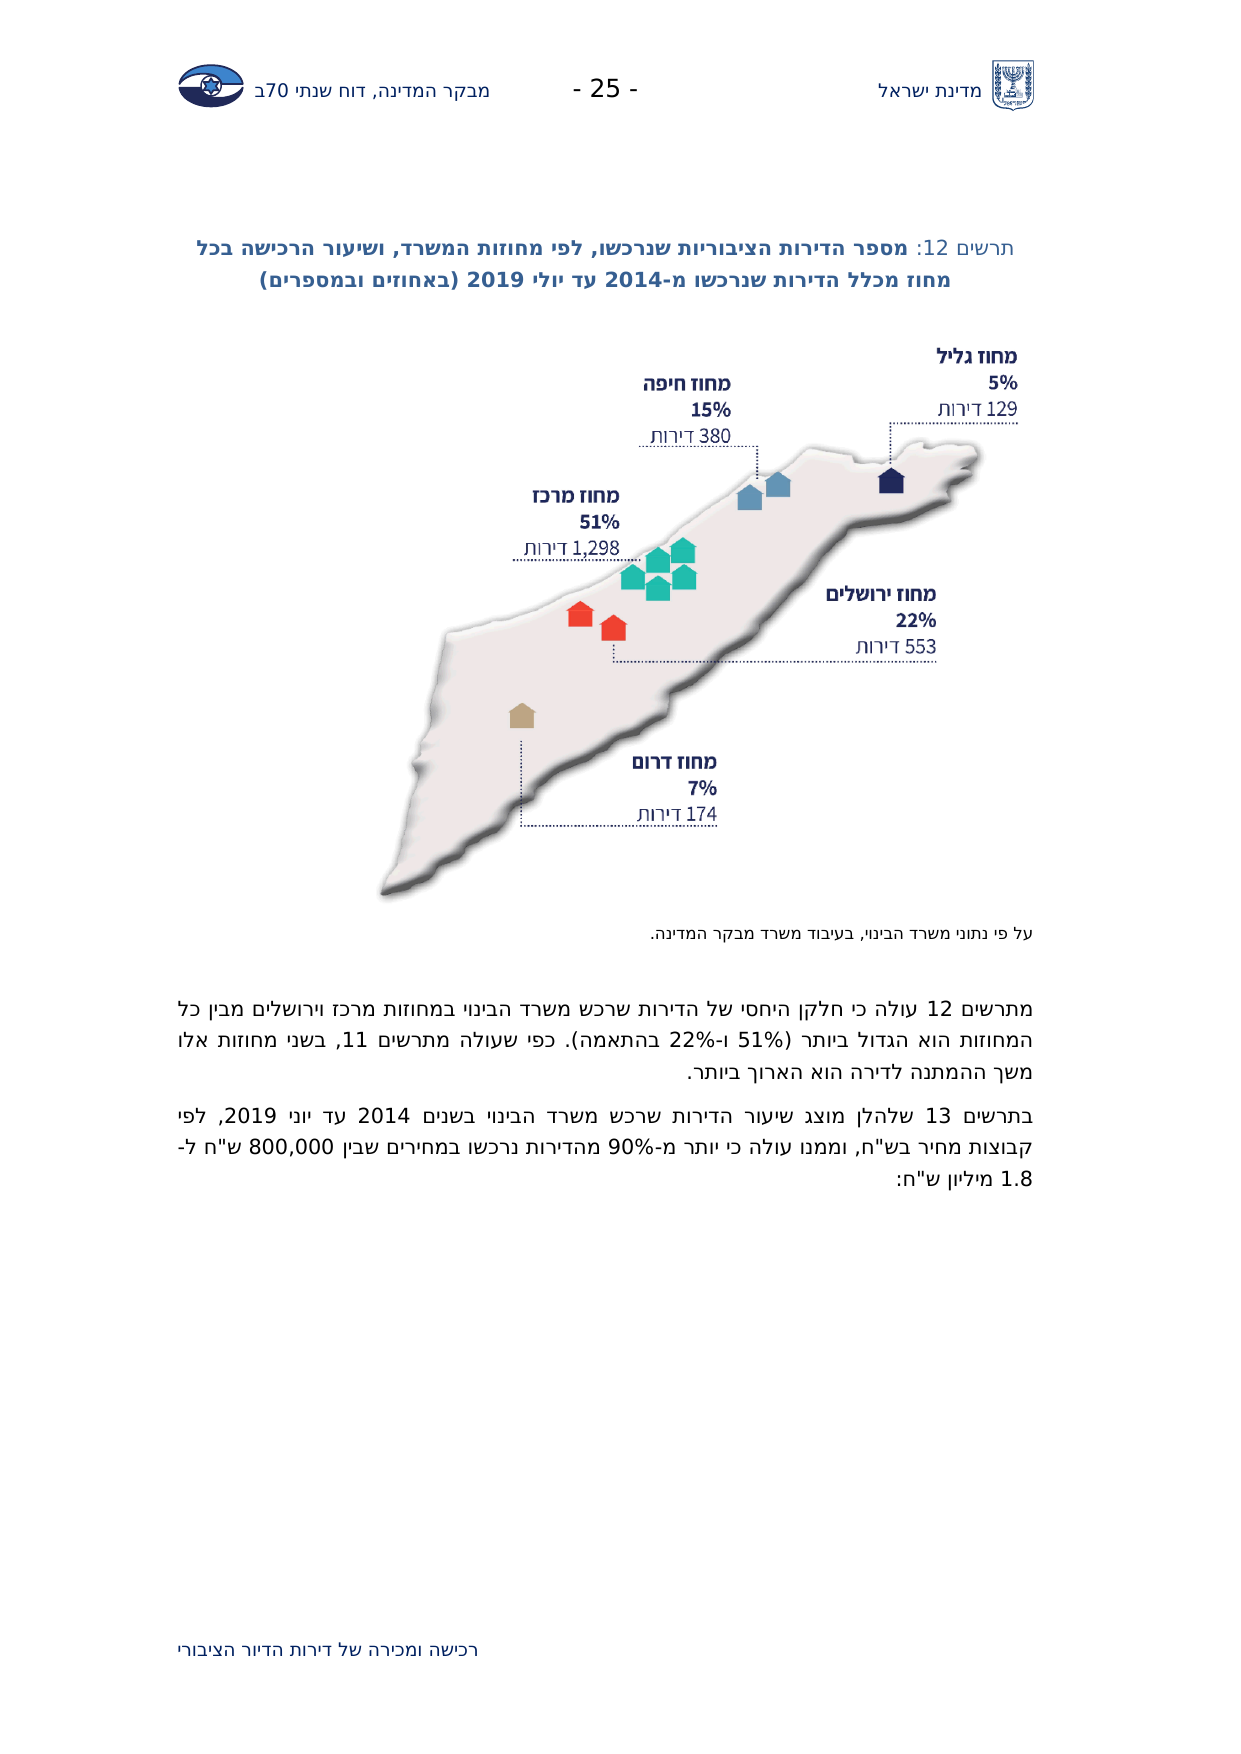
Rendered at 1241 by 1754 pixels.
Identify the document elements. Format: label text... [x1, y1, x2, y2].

text מתרשים 12 עולה כי חלקן היחסי של הדירות שרכש משרד הבינוי במחוזות מרכז וירושלים מבין כל המחוזות הוא הגדול ביותר (51% ו-22% בהתאמה). כפי שעולה מתרשים 11, בשני מחוזות אלו משך ההמתנה לדירה הוא הארוך ביותר. [177, 997, 1033, 1084]
text בתרשים 13 שלהלן מוצג שיעור הדירות שרכש משרד הבינוי בשנים 2014 עד יוני 2019, לפי קבוצות מחיר בש"ח, וממנו עולה כי יותר מ-90% מהדירות נרכשו במחירים שבין 800,000 ש"ח ל-1.8 מיליון ש"ח: [177, 1104, 1033, 1191]
text על פי נתוני משרד הבינוי, בעיבוד משרד מבקר המדינה. [177, 924, 1033, 943]
text תרשים 12: מספר הדירות הציבוריות שנרכשו, לפי מחוזות המשרד, ושיעור הרכישה בכל מחוז מכלל הדירות שנרכשו מ-2014 עד יולי 2019 (באחוזים ובמספרים) [177, 236, 1033, 292]
picture [375, 320, 1034, 909]
